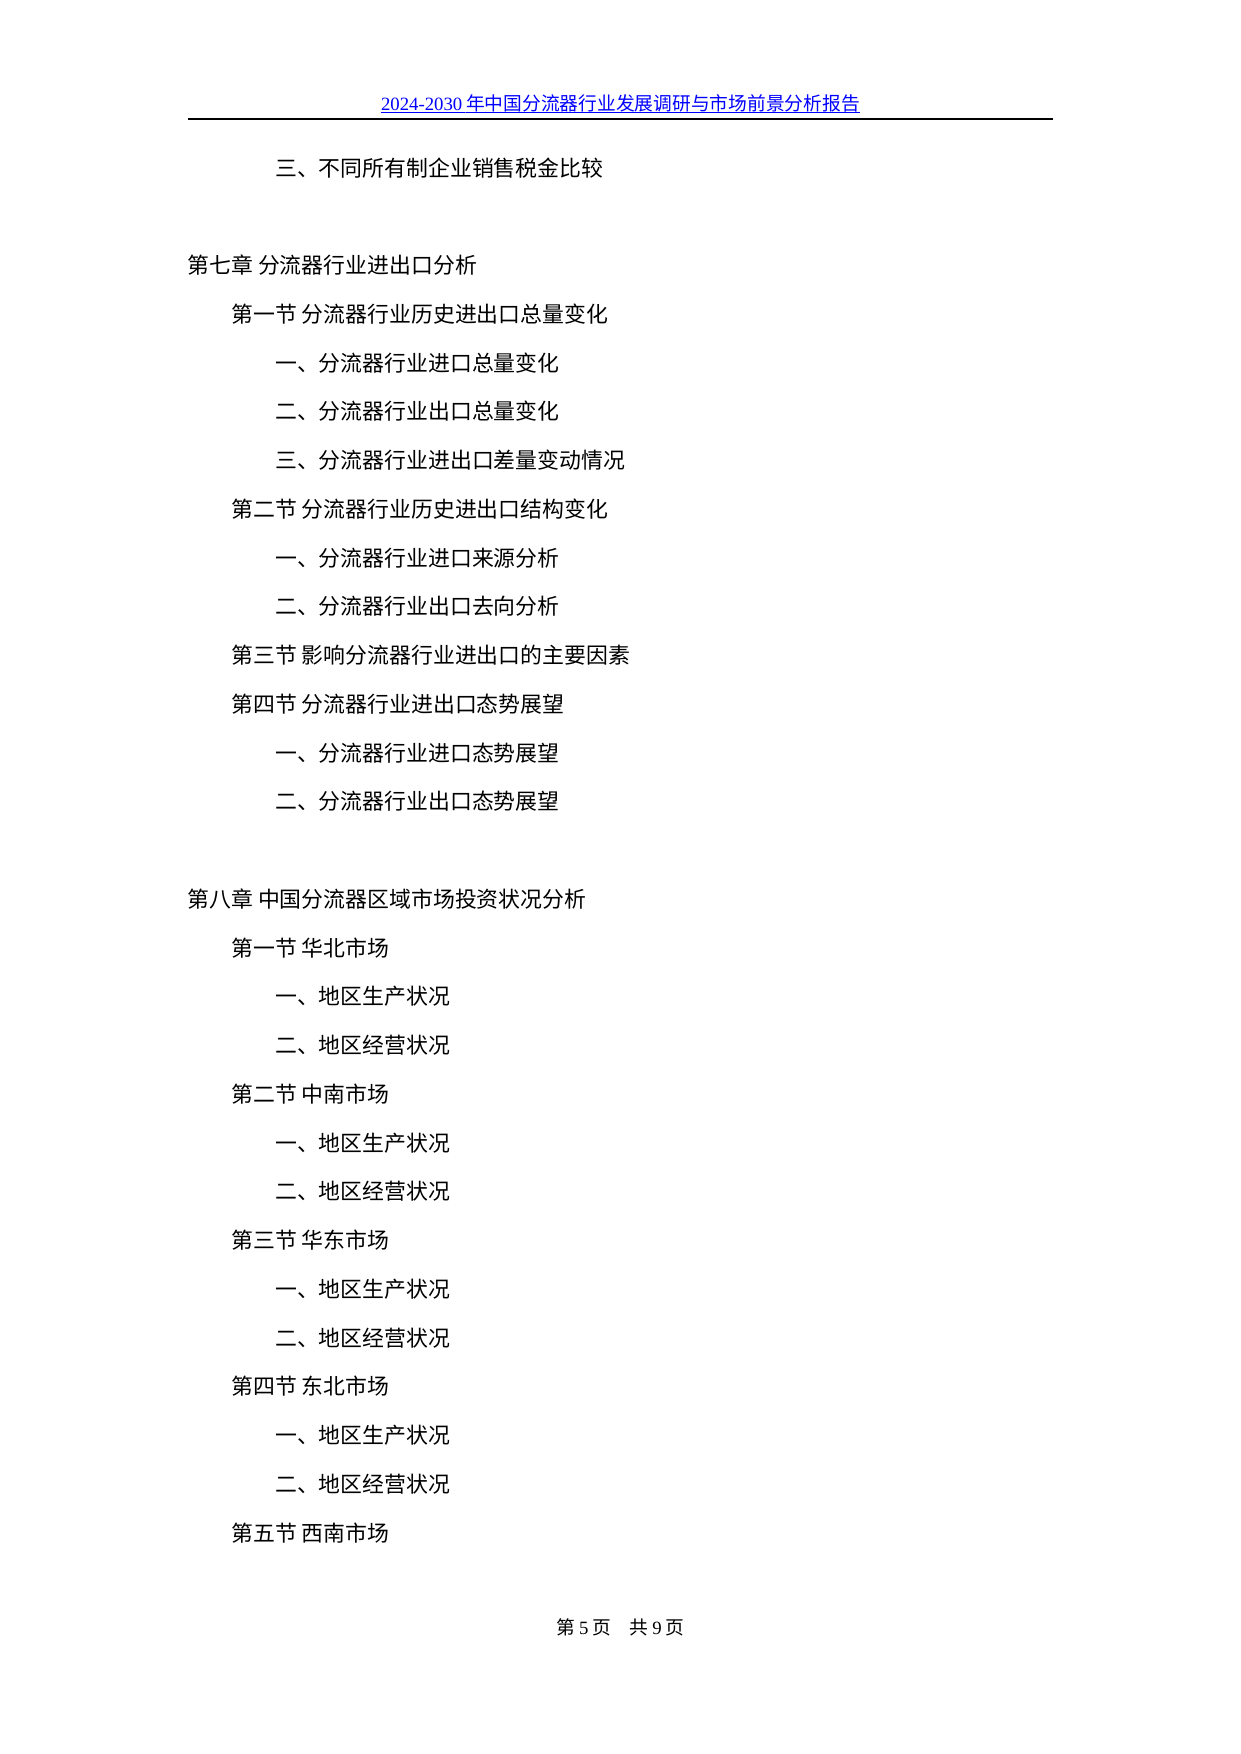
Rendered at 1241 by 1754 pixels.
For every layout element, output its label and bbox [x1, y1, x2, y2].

text [187, 150, 1053, 1548]
